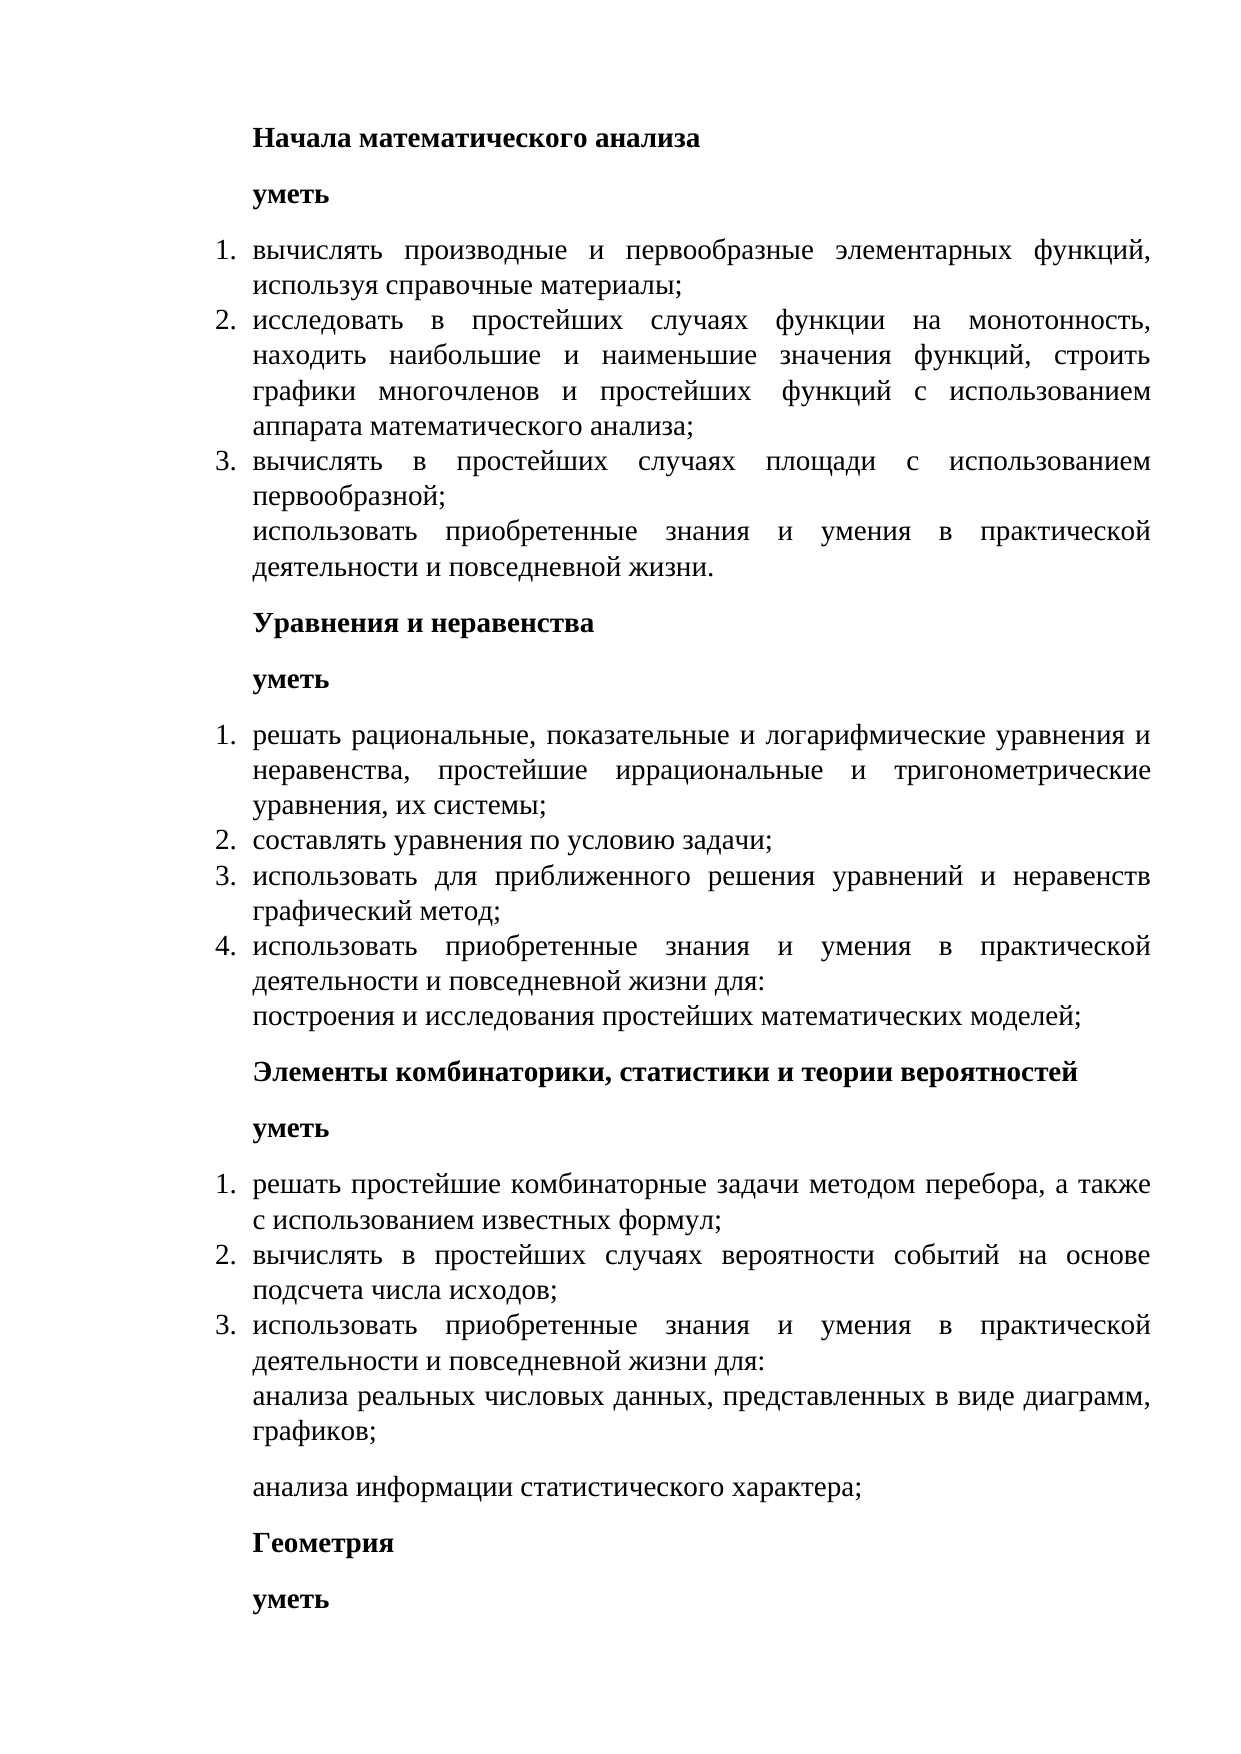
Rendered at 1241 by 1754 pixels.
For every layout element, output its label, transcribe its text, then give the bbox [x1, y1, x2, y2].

text Уравнения и неравенства [252, 603, 1152, 638]
list использовать для приближенного решения уравнений и неравенств графический метод; [215, 856, 1152, 926]
list составлять уравнения по условию задачи; [215, 821, 1152, 856]
text уметь [252, 174, 1152, 209]
list использовать приобретенные знания и умения в практической деятельности и повседневной жизни для: [215, 1306, 1152, 1376]
list решать простейшие комбинаторные задачи методом перебора, а также с использованием известных формул; [215, 1165, 1152, 1235]
text Геометрия [252, 1523, 1152, 1559]
text Начала математического анализа [252, 118, 1152, 153]
text уметь [252, 1109, 1152, 1144]
list использовать приобретенные знания и умения в практической деятельности и повседневной жизни для: [215, 926, 1152, 997]
text уметь [252, 1579, 1152, 1615]
text использовать приобретенные знания и умения в практической деятельности и повседневной жизни. [252, 512, 1152, 582]
text уметь [252, 659, 1152, 694]
list вычислять производные и первообразные элементарных функций, используя справочные материалы; [215, 230, 1152, 301]
list вычислять в простейших случаях вероятности событий на основе подсчета числа исходов; [215, 1235, 1152, 1306]
list вычислять в простейших случаях площади с использованием первообразной; [215, 441, 1152, 512]
list решать рациональные, показательные и логарифмические уравнения и неравенства, простейшие иррациональные и тригонометрические уравнения, их системы; [215, 715, 1152, 821]
text Элементы комбинаторики, статистики и теории вероятностей [252, 1053, 1152, 1088]
text анализа информации статистического характера; [252, 1467, 1152, 1503]
list исследовать в простейших случаях функции на монотонность, находить наибольшие и наименьшие значения функций, строить графики многочленов и простейших функций с использованием аппарата математического анализа; [215, 301, 1152, 441]
text построения и исследования простейших математических моделей; [252, 997, 1152, 1032]
text анализа реальных числовых данных, представленных в виде диаграмм, графиков; [252, 1376, 1152, 1447]
